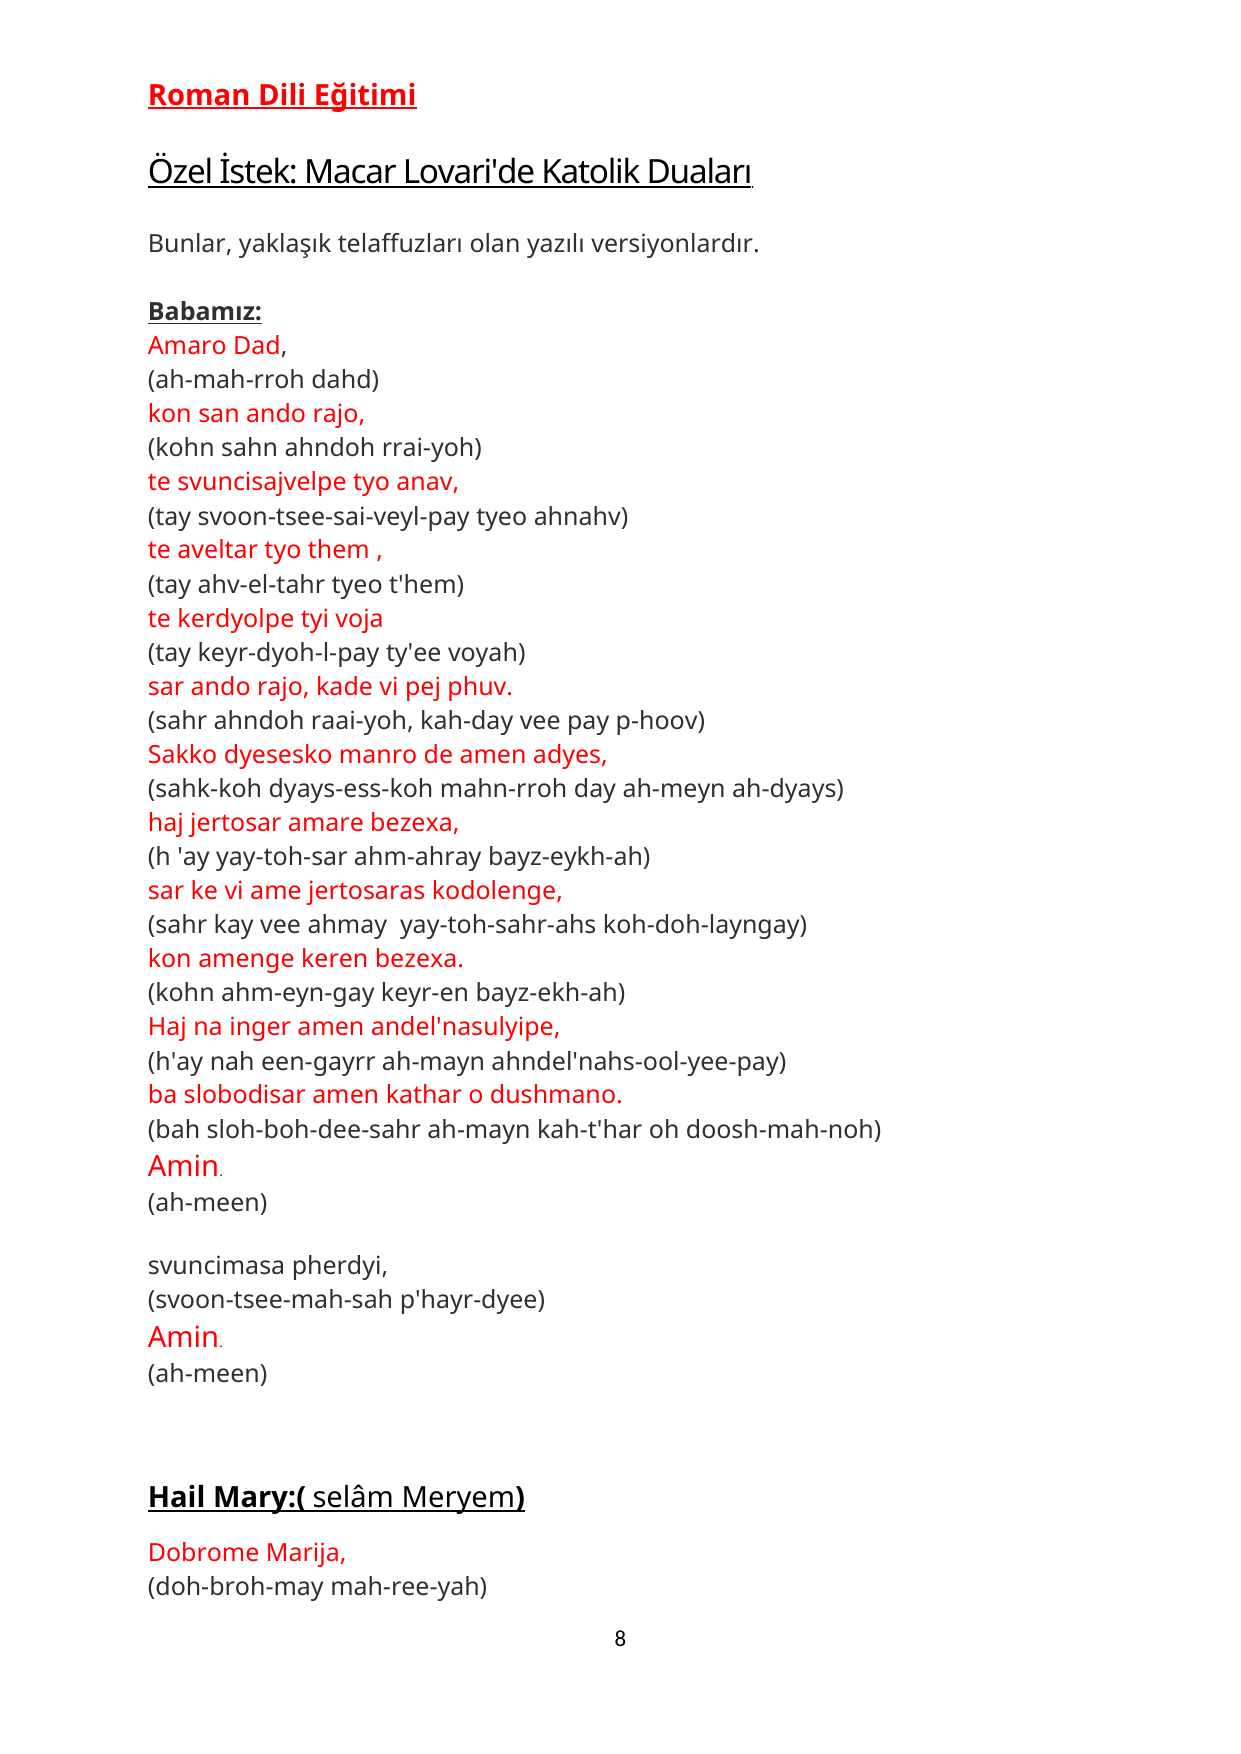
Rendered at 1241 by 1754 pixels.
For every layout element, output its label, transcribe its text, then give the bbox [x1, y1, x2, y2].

text (ah-meen) [148, 1185, 1093, 1248]
text Amin. [148, 1316, 1093, 1356]
text Dobrome Marija, (doh-broh-may mah-ree-yah) [148, 1516, 1093, 1603]
text (ah-meen) [148, 1356, 1093, 1437]
text svuncimasa pherdyi, (svoon-tsee-mah-sah p'hayr-dyee) [148, 1248, 1093, 1316]
text Hail Mary:( selâm Meryem) [148, 1477, 1093, 1516]
text Bunlar, yaklaşık telaffuzları olan yazılı versiyonlardır. Babamız: Amaro Dad, (ah-mah-rroh dahd) kon san ando rajo, (kohn sahn ahndoh rrai-yoh) te svuncisajvelpe tyo anav, (tay svoon-tsee-sai-veyl-pay tyeo ahnahv) te aveltar tyo them , (tay ahv-el-tahr tyeo t'hem) te kerdyolpe tyi voja (tay keyr-dyoh-l-pay ty'ee voyah) sar ando rajo, kade vi pej phuv. (sahr ahndoh raai-yoh, kah-day vee pay p-hoov) Sakko dyesesko manro de amen adyes, (sahk-koh dyays-ess-koh mahn-rroh day ah-meyn ah-dyays) haj jertosar amare bezexa, (h 'ay yay-toh-sar ahm-ahray bayz-eykh-ah) sar ke vi ame jertosaras kodolenge, (sahr kay vee ahmay yay-toh-sahr-ahs koh-doh-layngay) kon amenge keren bezexa. (kohn ahm-eyn-gay keyr-en bayz-ekh-ah) Haj na inger amen andel'nasulyipe, (h'ay nah een-gayrr ah-mayn ahndel'nahs-ool-yee-pay) ba slobodisar amen kathar o dushmano. (bah sloh-boh-dee-sahr ah-mayn kah-t'har oh doosh-mah-noh) Amin. [148, 226, 1093, 1185]
subtitle Özel İstek: Macar Lovari'de Katolik Duaları [148, 148, 1093, 193]
